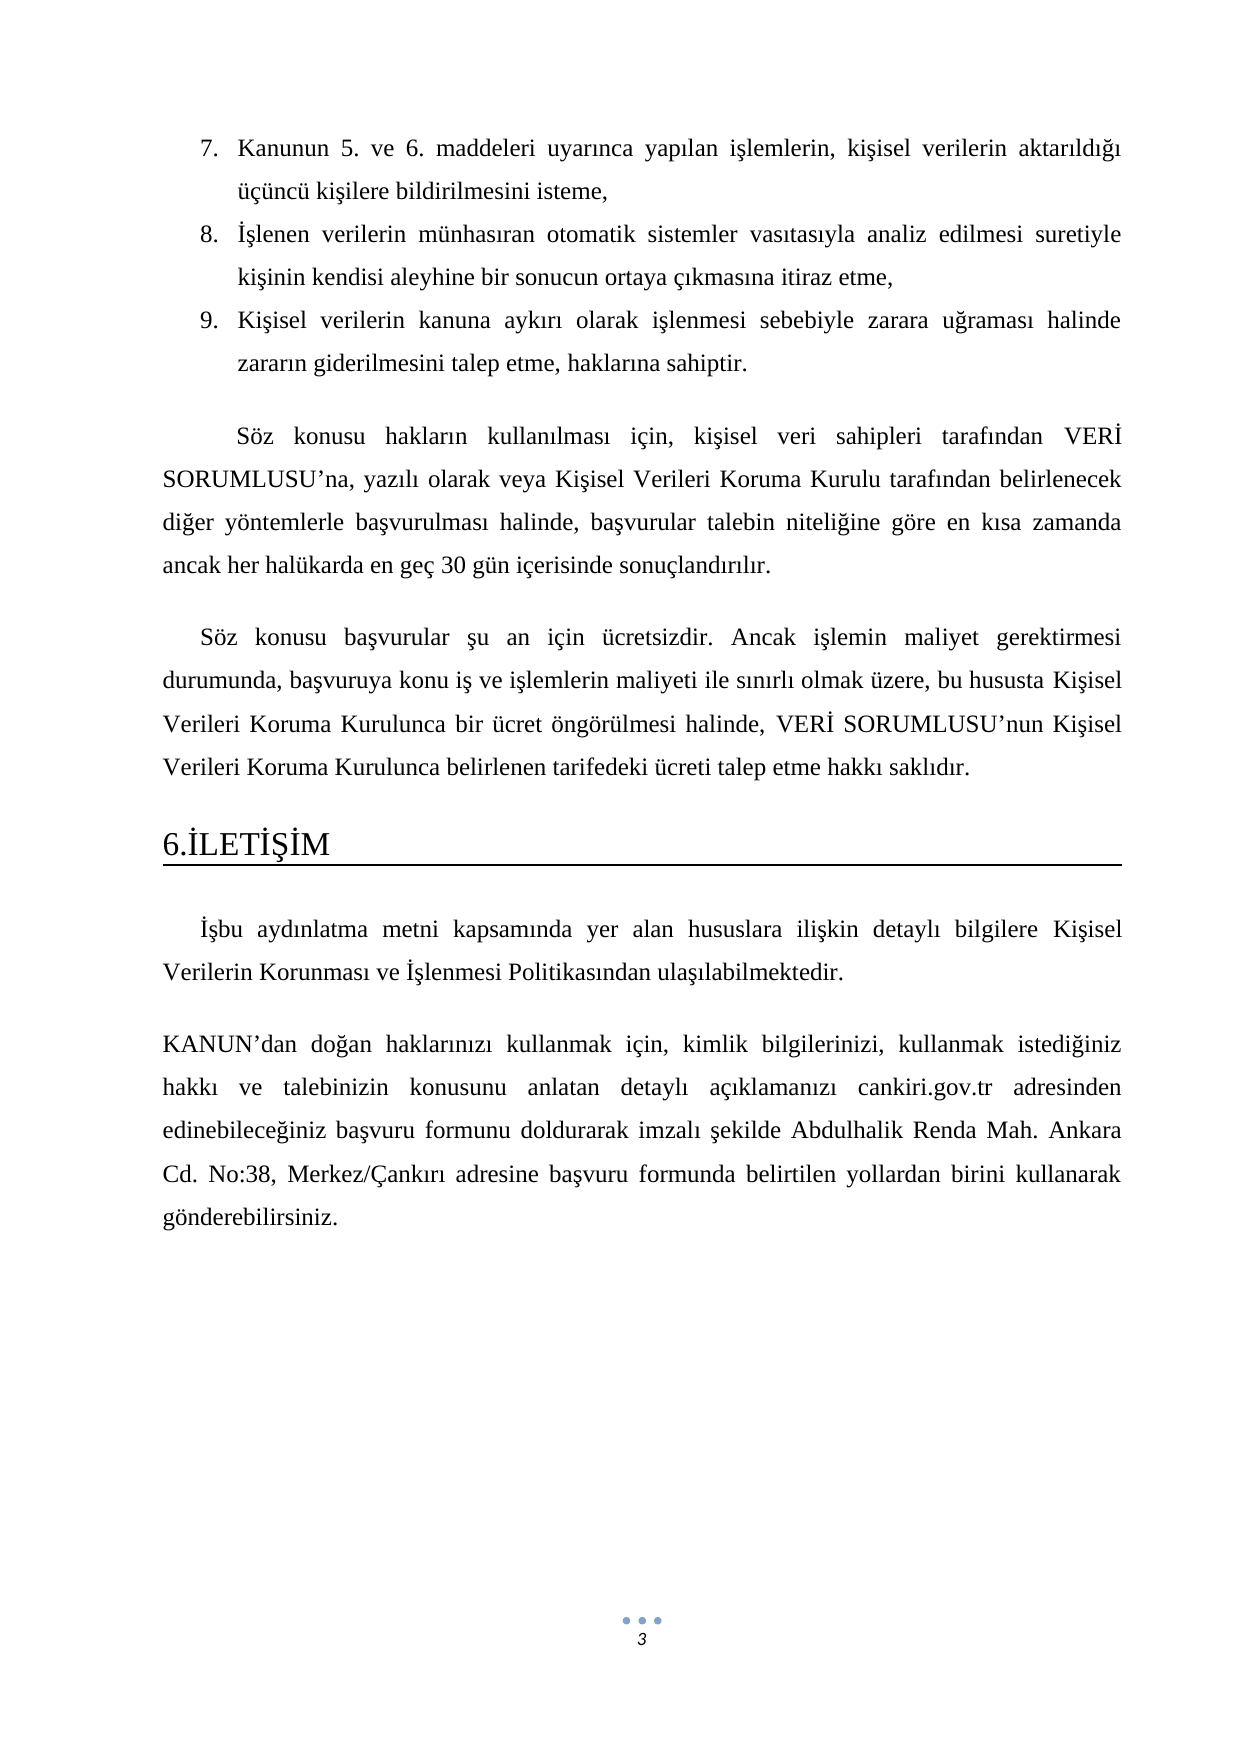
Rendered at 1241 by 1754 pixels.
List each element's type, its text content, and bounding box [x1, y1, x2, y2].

text İşbu aydınlatma metni kapsamında yer alan hususlara ilişkin detaylı bilgilere Kişisel Verilerin Korunması ve İşlenmesi Politikasından ulaşılabilmektedir. [162, 914, 1122, 986]
list Kişisel verilerin kanuna aykırı olarak işlenmesi sebebiyle zarara uğraması halinde zararın giderilmesini talep etme, haklarına sahiptir. [200, 305, 1122, 377]
list İşlenen verilerin münhasıran otomatik sistemler vasıtasıyla analiz edilmesi suretiyle kişinin kendisi aleyhine bir sonucun ortaya çıkmasına itiraz etme, [200, 219, 1122, 291]
text KANUN’dan doğan haklarınızı kullanmak için, kimlik bilgilerinizi, kullanmak istediğiniz hakkı ve talebinizin konusunu anlatan detaylı açıklamanızı cankiri.gov.tr adresinden edinebileceğiniz başvuru formunu doldurarak imzalı şekilde Abdulhalik Renda Mah. Ankara Cd. No:38, Merkez/Çankırı adresine başvuru formunda belirtilen yollardan birini kullanarak gönderebilirsiniz. [162, 1029, 1122, 1231]
text Söz konusu başvurular şu an için ücretsizdir. Ancak işlemin maliyet gerektirmesi durumunda, başvuruya konu iş ve işlemlerin maliyeti ile sınırlı olmak üzere, bu hususta Kişisel Verileri Koruma Kurulunca bir ücret öngörülmesi halinde, VERİ SORUMLUSU’nun Kişisel Verileri Koruma Kurulunca belirlenen tarifedeki ücreti talep etme hakkı saklıdır. [162, 622, 1122, 781]
subtitle 6.İLETİŞİM [162, 824, 1122, 866]
list Kanunun 5. ve 6. maddeleri uyarınca yapılan işlemlerin, kişisel verilerin aktarıldığı üçüncü kişilere bildirilmesini isteme, [200, 133, 1122, 205]
text Söz konusu hakların kullanılması için, kişisel veri sahipleri tarafından VERİ SORUMLUSU’na, yazılı olarak veya Kişisel Verileri Koruma Kurulu tarafından belirlenecek diğer yöntemlerle başvurulması halinde, başvurular talebin niteliğine göre en kısa zamanda ancak her halükarda en geç 30 gün içerisinde sonuçlandırılır. [162, 421, 1122, 579]
